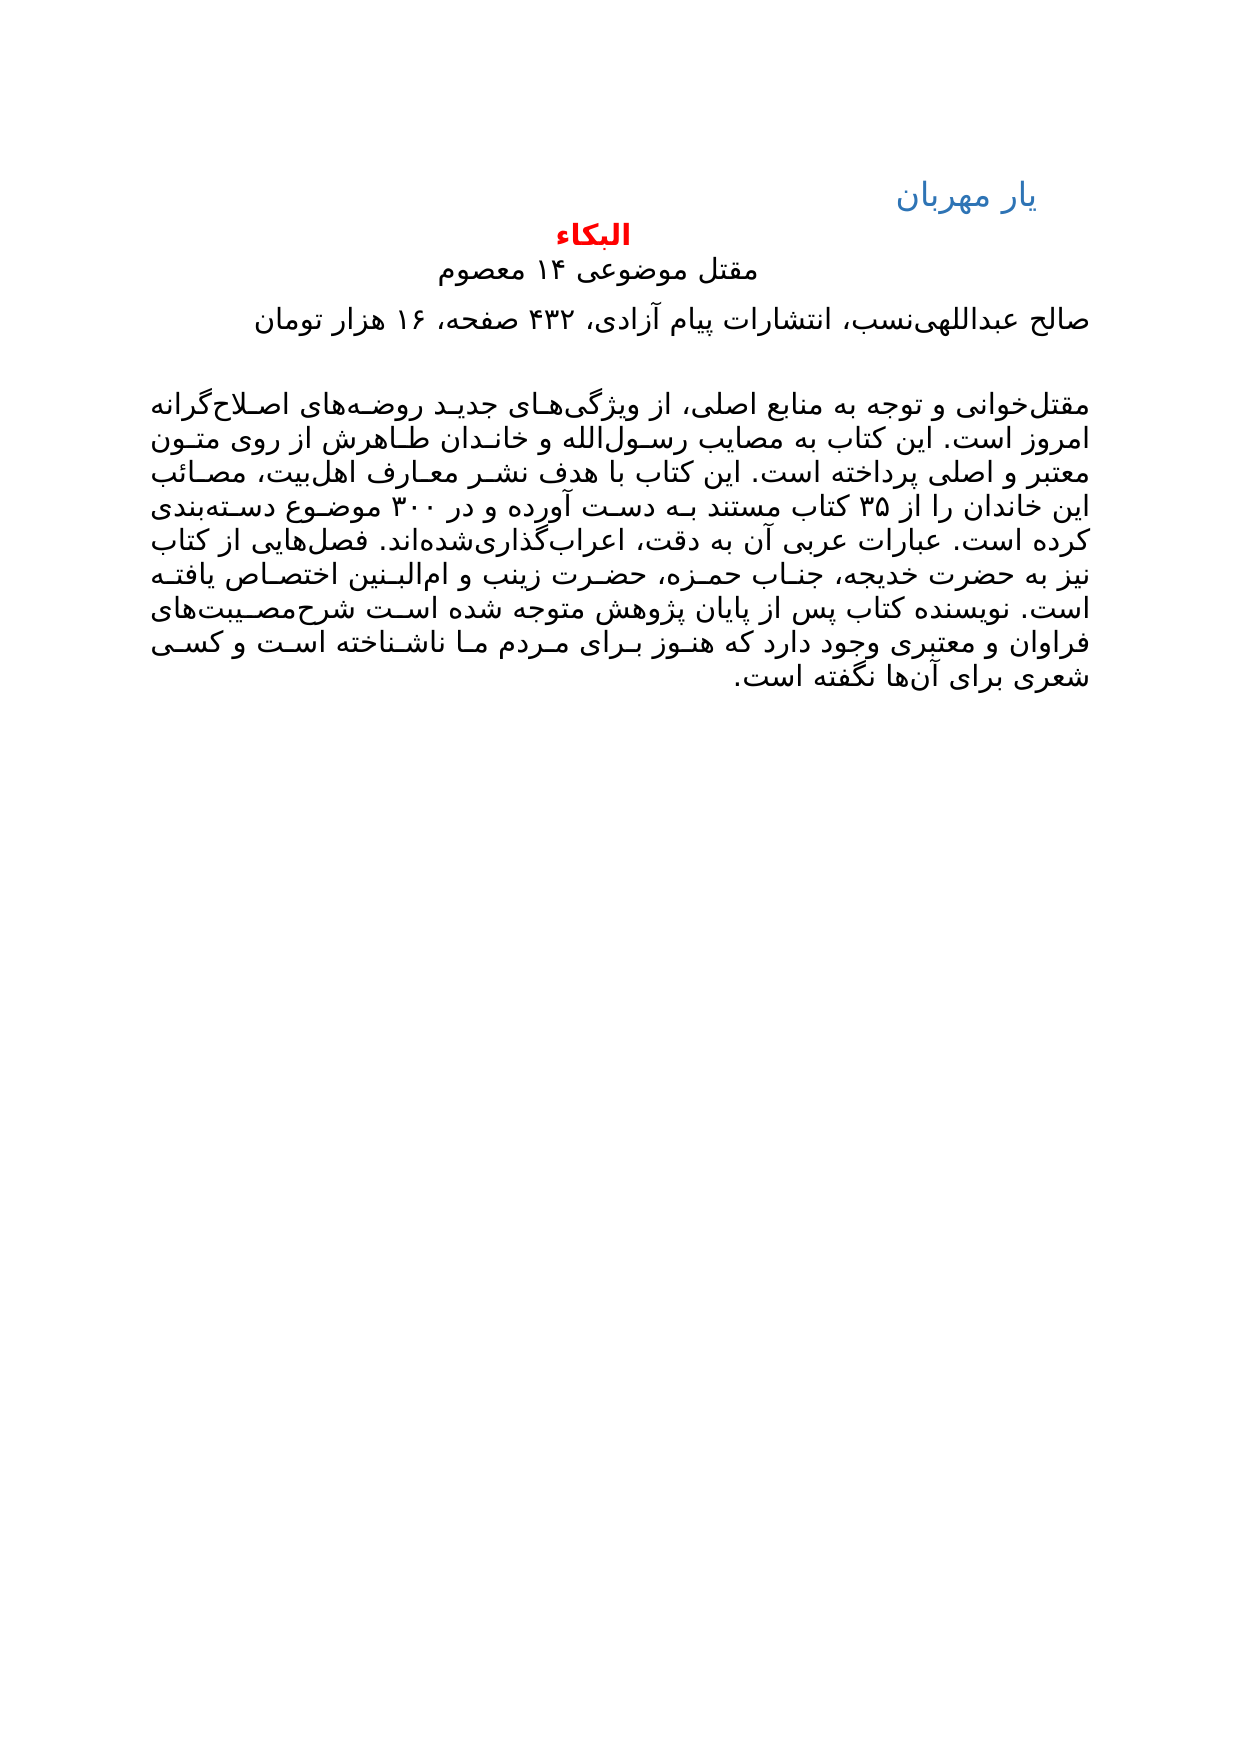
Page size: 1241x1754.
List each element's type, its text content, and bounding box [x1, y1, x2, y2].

text مقتل‌خوانی و توجه به منابع اصلی، از ویژگی‌های جدید روضه‌های اصلاح‌گرانه امروز است. این کتاب به مصایب رسول‌الله و خاندان طاهرش از روی متون معتبر و اصلی پرداخته است. این کتاب با هدف نشر معارف اهل‌بیت، مصائب این خاندان را از ۳۵ کتاب مستند به دست آورده و در ۳۰۰ موضوع دسته‌بندی کرده است. عبارات عربی آن به دقت،‌ اعراب‌گذاری‌شده‌اند. فصل‌هایی از کتاب نیز به حضرت خدیجه، جناب حمزه، حضرت زینب و ام‌البنین اختصاص یافته است. نویسنده کتاب پس از پایان پژوهش متوجه شده است شرح‌مصیبت‌های فراوان و معتبری وجود دارد که هنوز برای مردم ما ناشناخته است و کسی شعری برای آن‌ها نگفته است. [150, 353, 1090, 693]
text مقتل موضوعی ۱۴ معصوم [150, 252, 1090, 286]
subtitle یار مهربان [150, 175, 1090, 214]
text صالح عبداللهی‌نسب، انتشارات پیام آزادی، ۴۳۲ صفحه، ۱۶ هزار تومان [150, 303, 1090, 337]
subtitle البکاء [150, 218, 1090, 252]
